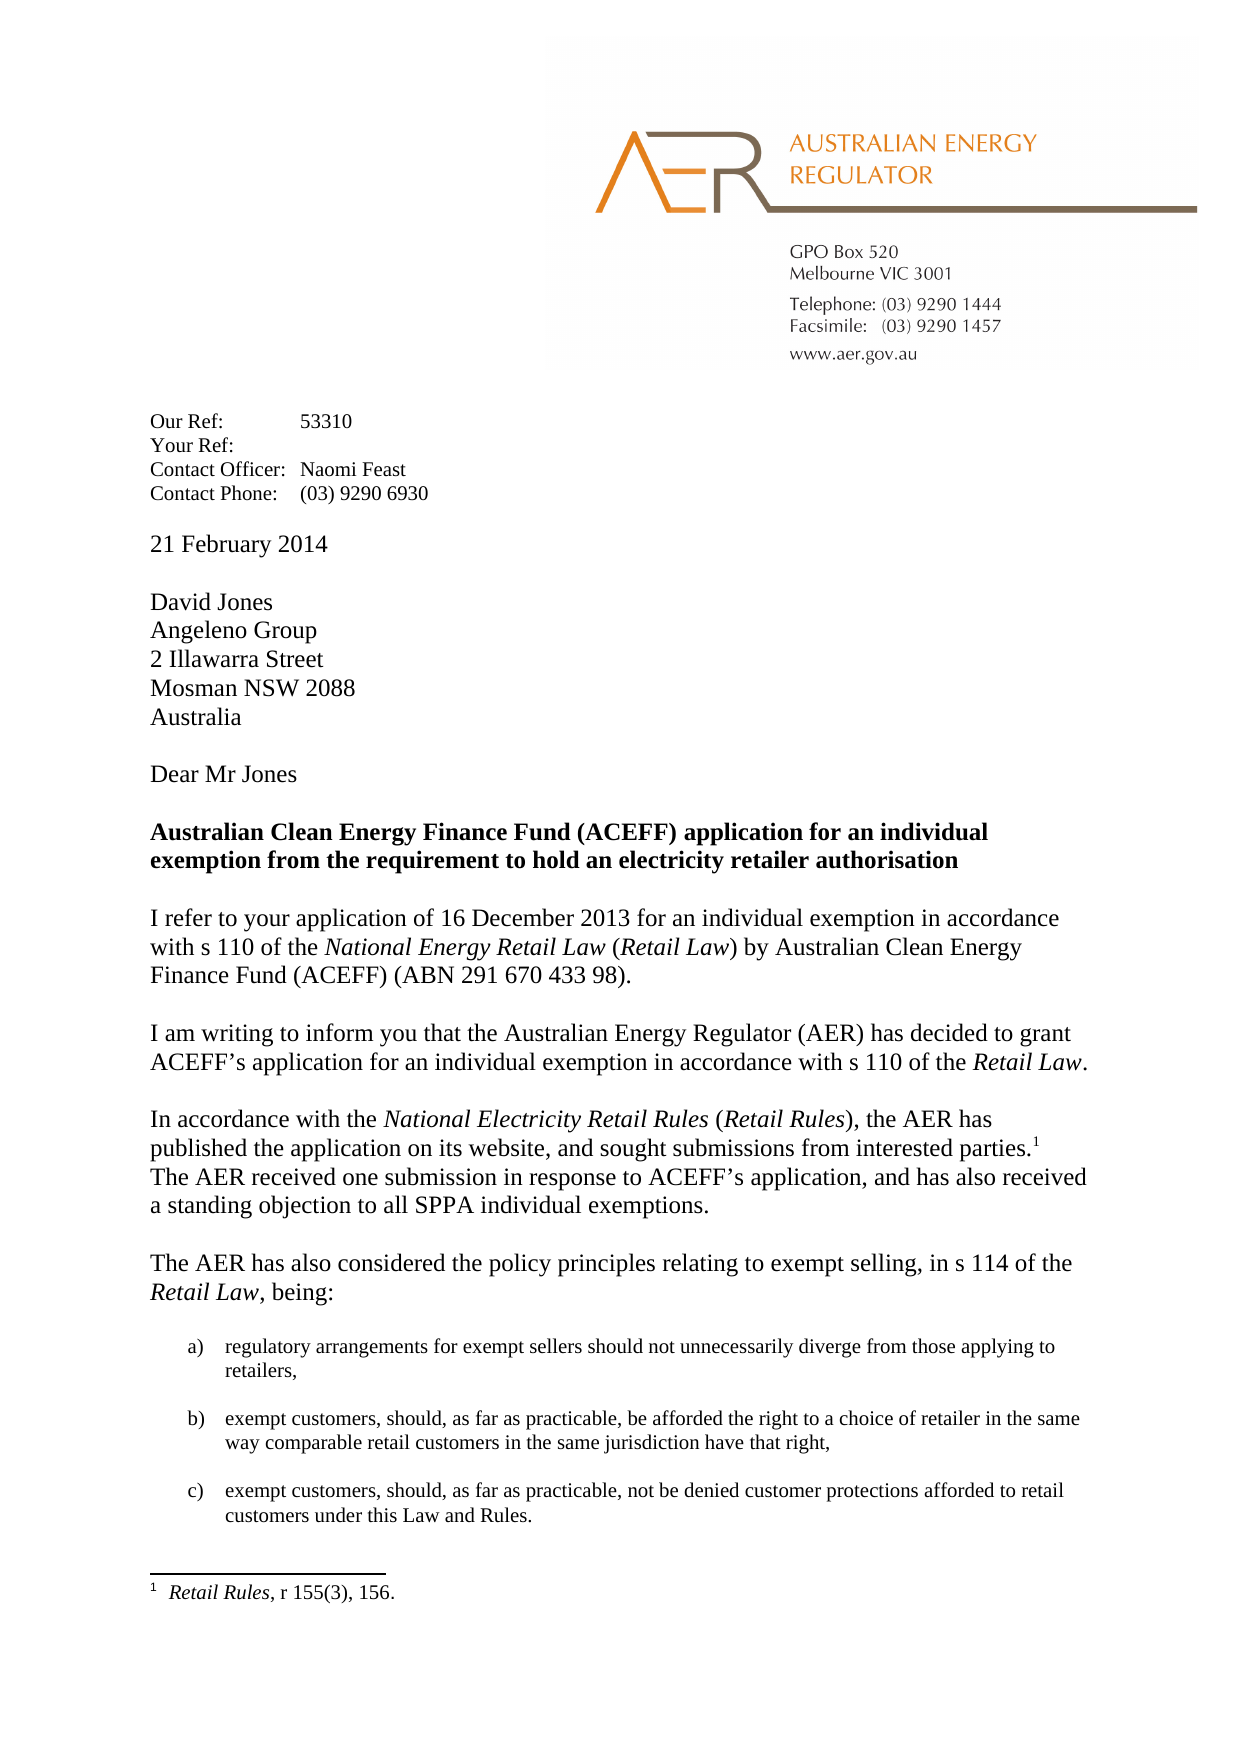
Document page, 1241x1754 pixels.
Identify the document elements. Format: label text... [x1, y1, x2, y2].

text Mosman NSW 2088 [150, 673, 1090, 702]
text 2 Illawarra Street [150, 644, 1090, 673]
text Your Ref: [150, 433, 1090, 457]
text I refer to your application of 16 December 2013 for an individual exemption in accordance with s 110 of the National Energy Retail Law (Retail Law) by Australian Clean Energy Finance Fund (ACEFF) (ABN 291 670 433 98). [150, 903, 1090, 989]
text Australian Clean Energy Finance Fund (ACEFF) application for an individual exemption from the requirement to hold an electricity retailer authorisation [150, 817, 1090, 874]
text I am writing to inform you that the Australian Energy Regulator (AER) has decided to grant ACEFF’s application for an individual exemption in accordance with s 110 of the Retail Law. [150, 1018, 1090, 1075]
text David Jones [150, 587, 1090, 615]
text Australia [150, 702, 1090, 730]
text 21 February 2014 [150, 529, 1090, 558]
text Our Ref: 53310 [150, 409, 1090, 433]
text The AER has also considered the policy principles relating to exempt selling, in s 114 of the Retail Law, being: [150, 1248, 1090, 1305]
text Contact Officer: Naomi Feast [150, 457, 1090, 481]
list exempt customers, should, as far as practicable, be afforded the right to a choice of retailer in the same way comparable retail customers in the same jurisdiction have that right, [187, 1406, 1090, 1454]
list regulatory arrangements for exempt sellers should not unnecessarily diverge from those applying to retailers, [187, 1334, 1090, 1382]
list exempt customers, should, as far as practicable, not be denied customer protections afforded to retail customers under this Law and Rules. [187, 1478, 1090, 1527]
text Angeleno Group [150, 615, 1090, 644]
text Dear Mr Jones [150, 759, 1090, 788]
picture [545, 36, 1199, 370]
text In accordance with the National Electricity Retail Rules (Retail Rules), the AER has published the application on its website, and sought submissions from interested parties. The AER received one submission in response to ACEFF’s application, and has also received a standing objection to all SPPA individual exemptions. [150, 1104, 1090, 1219]
text Contact Phone: (03) 9290 6930 [150, 481, 1090, 505]
